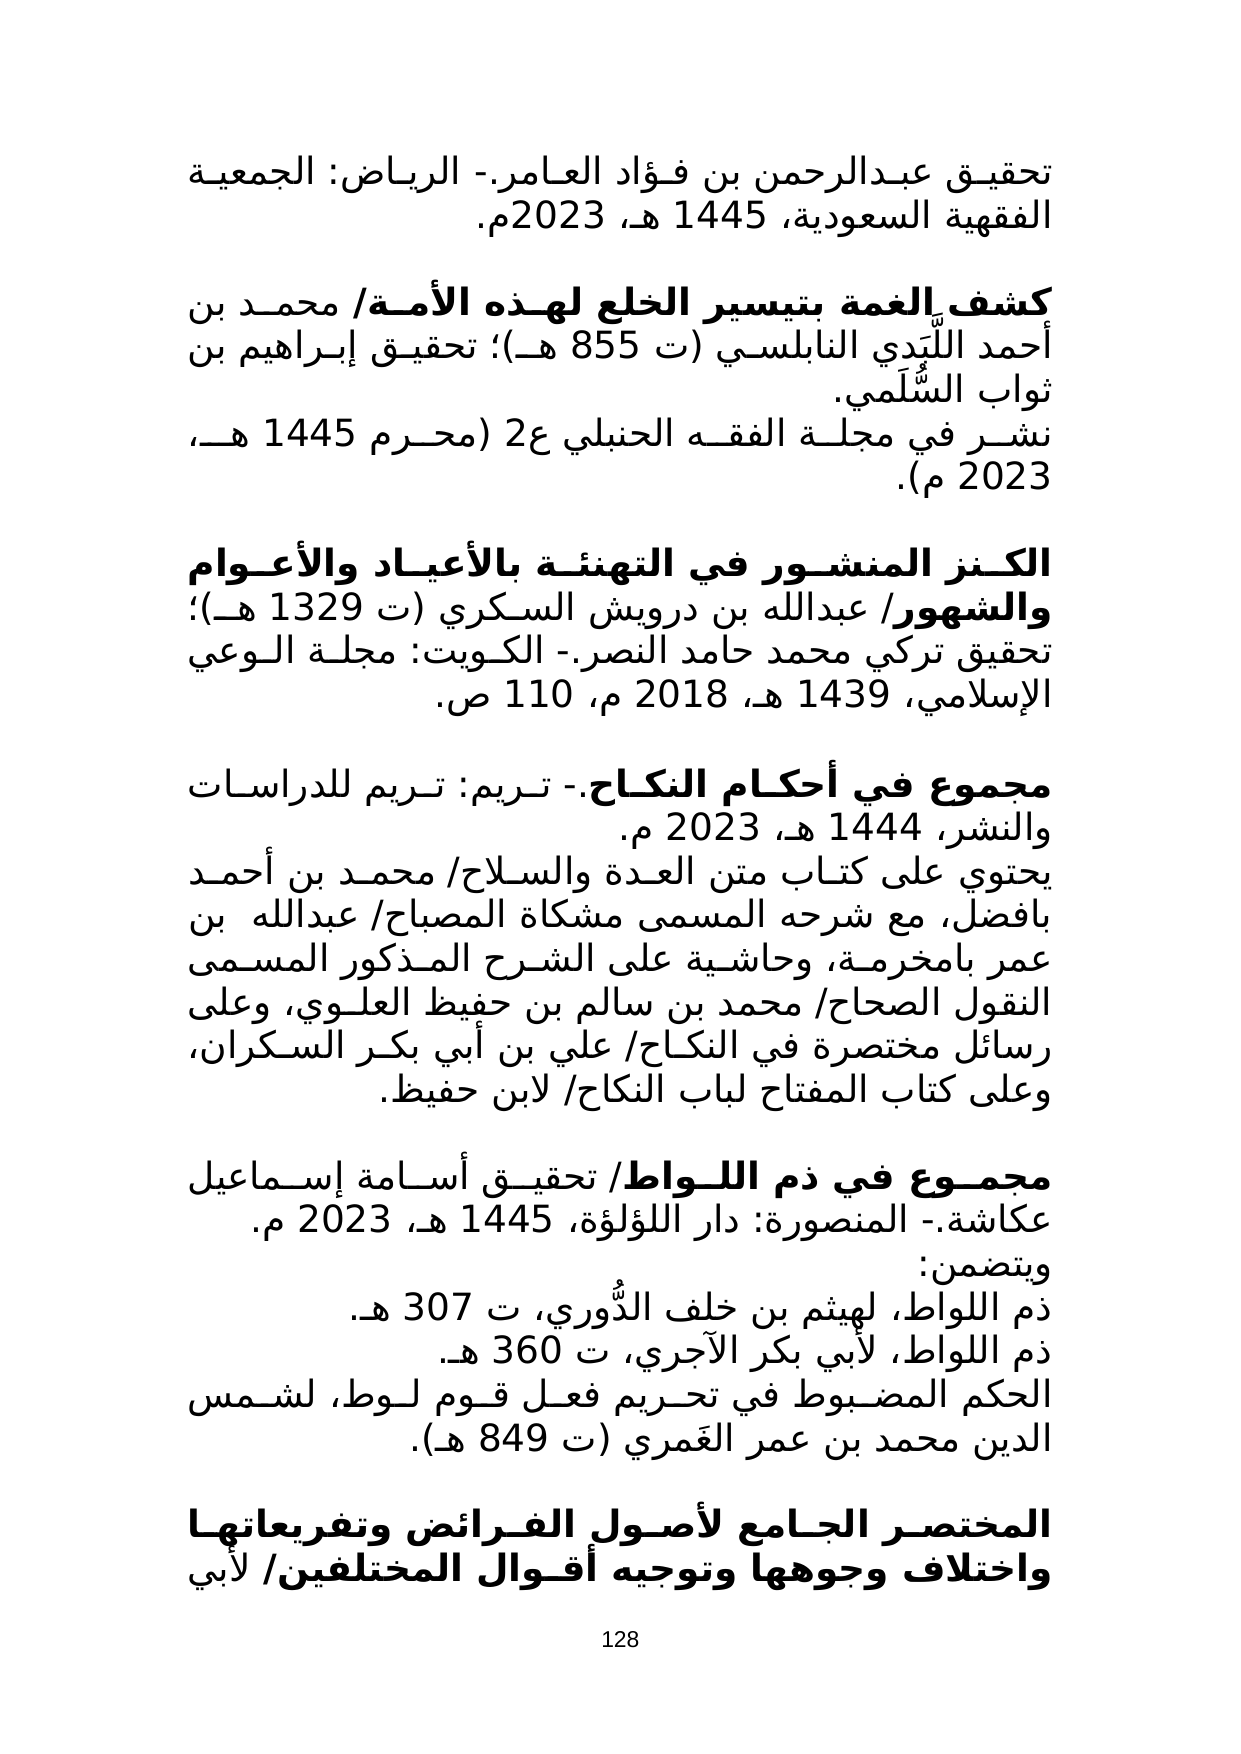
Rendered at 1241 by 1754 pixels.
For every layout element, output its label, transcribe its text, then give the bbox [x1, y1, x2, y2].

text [187, 1503, 1053, 1590]
text ذم اللواط، لأبي بكر الآجري، ت 360 هـ. [187, 1329, 1053, 1373]
text الحكم المضبوط في تحريم فعل قوم لوط، لشمس الدين محمد بن عمر الغَمري (ت 849 هـ). [187, 1373, 1053, 1460]
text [187, 150, 1053, 237]
text مجموع في أحكام النكاح.- تريم: تريم للدراسات والنشر، 1444 هـ، 2023 م. [187, 762, 1053, 849]
text ويتضمن: [187, 1242, 1053, 1285]
text ذم اللواط، لهيثم بن خلف الدُّوري، ت 307 هـ. [187, 1285, 1053, 1329]
text الكنز المنشور في التهنئة بالأعياد والأعوام والشهور/ عبدالله بن درويش السكري (ت 1329 هـ)؛ تحقيق تركي محمد حامد النصر.- الكويت: مجلة الوعي الإسلامي، 1439 هـ، 2018 م، 110 ص. [187, 542, 1053, 716]
text مجموع في ذم اللواط/ تحقيق أسامة إسماعيل عكاشة.- المنصورة: دار اللؤلؤة، 1445 هـ، 2023 م. [187, 1154, 1053, 1242]
text كشف الغمة بتيسير الخلع لهذه الأمة/ محمد بن أحمد اللَّبَدي النابلسي (ت 855 هـ)؛ تحقيق إبراهيم بن ثواب السُّلَمي. [187, 280, 1053, 411]
text يحتوي على كتاب متن العدة والسلاح/ محمد بن أحمد بافضل، مع شرحه المسمى مشكاة المصباح/ عبدالله بن عمر بامخرمة، وحاشية على الشرح المذكور المسمى النقول الصحاح/ محمد بن سالم بن حفيظ العلوي، وعلى رسائل مختصرة في النكاح/ علي بن أبي بكر السكران، وعلى كتاب المفتاح لباب النكاح/ لابن حفيظ. [187, 849, 1053, 1111]
text نشر في مجلة الفقه الحنبلي ع2 (محرم 1445 هـ، 2023 م). [187, 411, 1053, 499]
